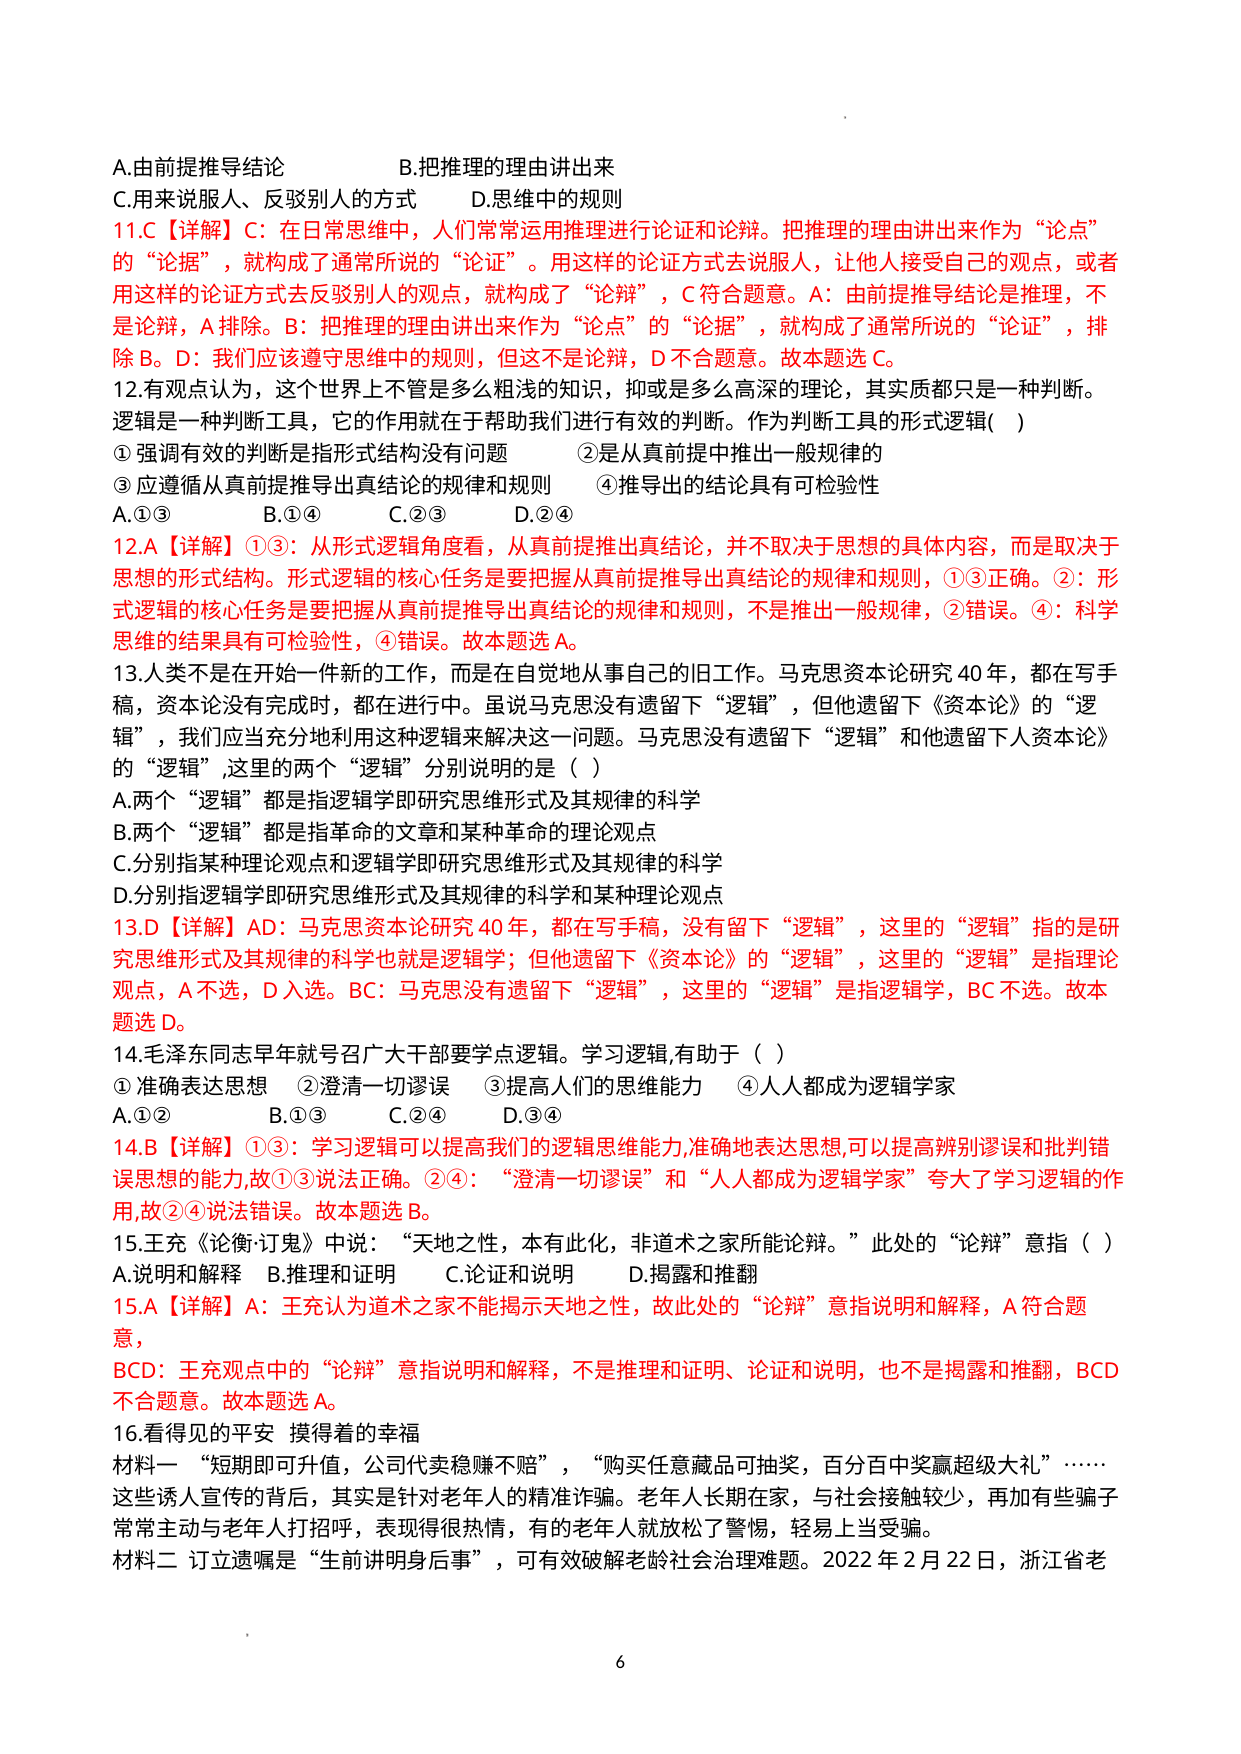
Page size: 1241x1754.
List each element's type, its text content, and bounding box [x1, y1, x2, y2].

text 13.D【详解】AD：马克思资本论研究40年，都在写手稿，没有留下“逻辑”，这里的“逻辑”指的是研究思维形式及其规律的科学也就是逻辑学；但他遗留下《资本论》的“逻辑”，这里的“逻辑”是指理论观点，A不选，D入选。BC：马克思没有遗留下“逻辑”，这里的“逻辑”是指逻辑学，BC不选。故本题选D。 [112, 910, 1128, 1037]
text B.两个“逻辑”都是指革命的文章和某种革命的理论观点 [112, 815, 1128, 846]
text BCD：王充观点中的“论辩”意指说明和解释，不是推理和证明、论证和说明，也不是揭露和推翻，BCD不合题意。故本题选A。 [112, 1353, 1128, 1416]
text D.分别指逻辑学即研究思维形式及其规律的科学和某种理论观点 [112, 878, 1128, 910]
text ①准确表达思想 ②澄清一切谬误 ③提高人们的思维能力 ④人人都成为逻辑学家 [112, 1069, 1128, 1101]
text A.①③ B.①④ C.②③ D.②④ [112, 499, 1128, 529]
text ③应遵循从真前提推导出真结论的规律和规则 ④推导出的结论具有可检验性 [112, 468, 1128, 499]
text 13.人类不是在开始一件新的工作，而是在自觉地从事自己的旧工作。马克思资本论研究40年，都在写手稿，资本论没有完成时，都在进行中。虽说马克思没有遗留下“逻辑”，但他遗留下《资本论》的“逻辑”，我们应当充分地利用这种逻辑来解决这一问题。马克思没有遗留下“逻辑”和他遗留下人资本论》的“逻辑”,这里的两个“逻辑”分别说明的是（ ） [112, 656, 1128, 783]
text A.两个“逻辑”都是指逻辑学即研究思维形式及其规律的科学 [112, 783, 1128, 815]
text C.用来说服人、反驳别人的方式 D.思维中的规则 [112, 182, 1128, 213]
text A.①② B.①③ C.②④ D.③④ [112, 1101, 1128, 1130]
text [112, 1543, 1128, 1575]
text 11.C【详解】C：在日常思维中，人们常常运用推理进行论证和论辩。把推理的理由讲出来作为“论点”的“论据”，就构成了通常所说的“论证”。用这样的论证方式去说服人，让他人接受自己的观点，或者用这样的论证方式去反驳别人的观点，就构成了“论辩”，C符合题意。A：由前提推导结论是推理，不是论辩，A排除。B：把推理的理由讲出来作为“论点”的“论据”，就构成了通常所说的“论证”，排除B。D：我们应该遵守思维中的规则，但这不是论辩，D不合题意。故本题选C。 [112, 213, 1128, 372]
text 12.A【详解】①③：从形式逻辑角度看，从真前提推出真结论，并不取决于思想的具体内容，而是取决于思想的形式结构。形式逻辑的核心任务是要把握从真前提推导出真结论的规律和规则，①③正确。②：形式逻辑的核心任务是要把握从真前提推导出真结论的规律和规则，不是推出一般规律，②错误。④：科学思维的结果具有可检验性，④错误。故本题选A。 [112, 529, 1128, 656]
text 14.毛泽东同志早年就号召广大干部要学点逻辑。学习逻辑,有助于（ ） [112, 1037, 1128, 1069]
text 15.王充《论衡·订鬼》中说：“天地之性，本有此化，非道术之家所能论辩。”此处的“论辩”意指（ ） [112, 1226, 1128, 1257]
text 16.看得见的平安 摸得着的幸福 [112, 1416, 1128, 1448]
text A.由前提推导结论 B.把推理的理由讲出来 [112, 150, 1128, 182]
text C.分别指某种理论观点和逻辑学即研究思维形式及其规律的科学 [112, 846, 1128, 878]
text ①强调有效的判断是指形式结构没有问题 ②是从真前提中推出一般规律的 [112, 436, 1128, 468]
text A.说明和解释 B.推理和证明 C.论证和说明 D.揭露和推翻 [112, 1257, 1128, 1289]
text 14.B【详解】①③：学习逻辑可以提高我们的逻辑思维能力,准确地表达思想,可以提高辨别谬误和批判错误思想的能力,故①③说法正确。②④：“澄清一切谬误”和“人人都成为逻辑学家”夸大了学习逻辑的作用,故②④说法错误。故本题选B。 [112, 1130, 1128, 1226]
text 12.有观点认为，这个世界上不管是多么粗浅的知识，抑或是多么高深的理论，其实质都只是一种判断。逻辑是一种判断工具，它的作用就在于帮助我们进行有效的判断。作为判断工具的形式逻辑( ) [112, 372, 1128, 436]
text 材料一 “短期即可升值，公司代卖稳赚不赔”，“购买任意藏品可抽奖，百分百中奖赢超级大礼”……这些诱人宣传的背后，其实是针对老年人的精准诈骗。老年人长期在家，与社会接触较少，再加有些骗子常常主动与老年人打招呼，表现得很热情，有的老年人就放松了警惕，轻易上当受骗。 [112, 1448, 1128, 1543]
text 15.A【详解】A：王充认为道术之家不能揭示天地之性，故此处的“论辩”意指说明和解释，A符合题意， [112, 1289, 1128, 1353]
